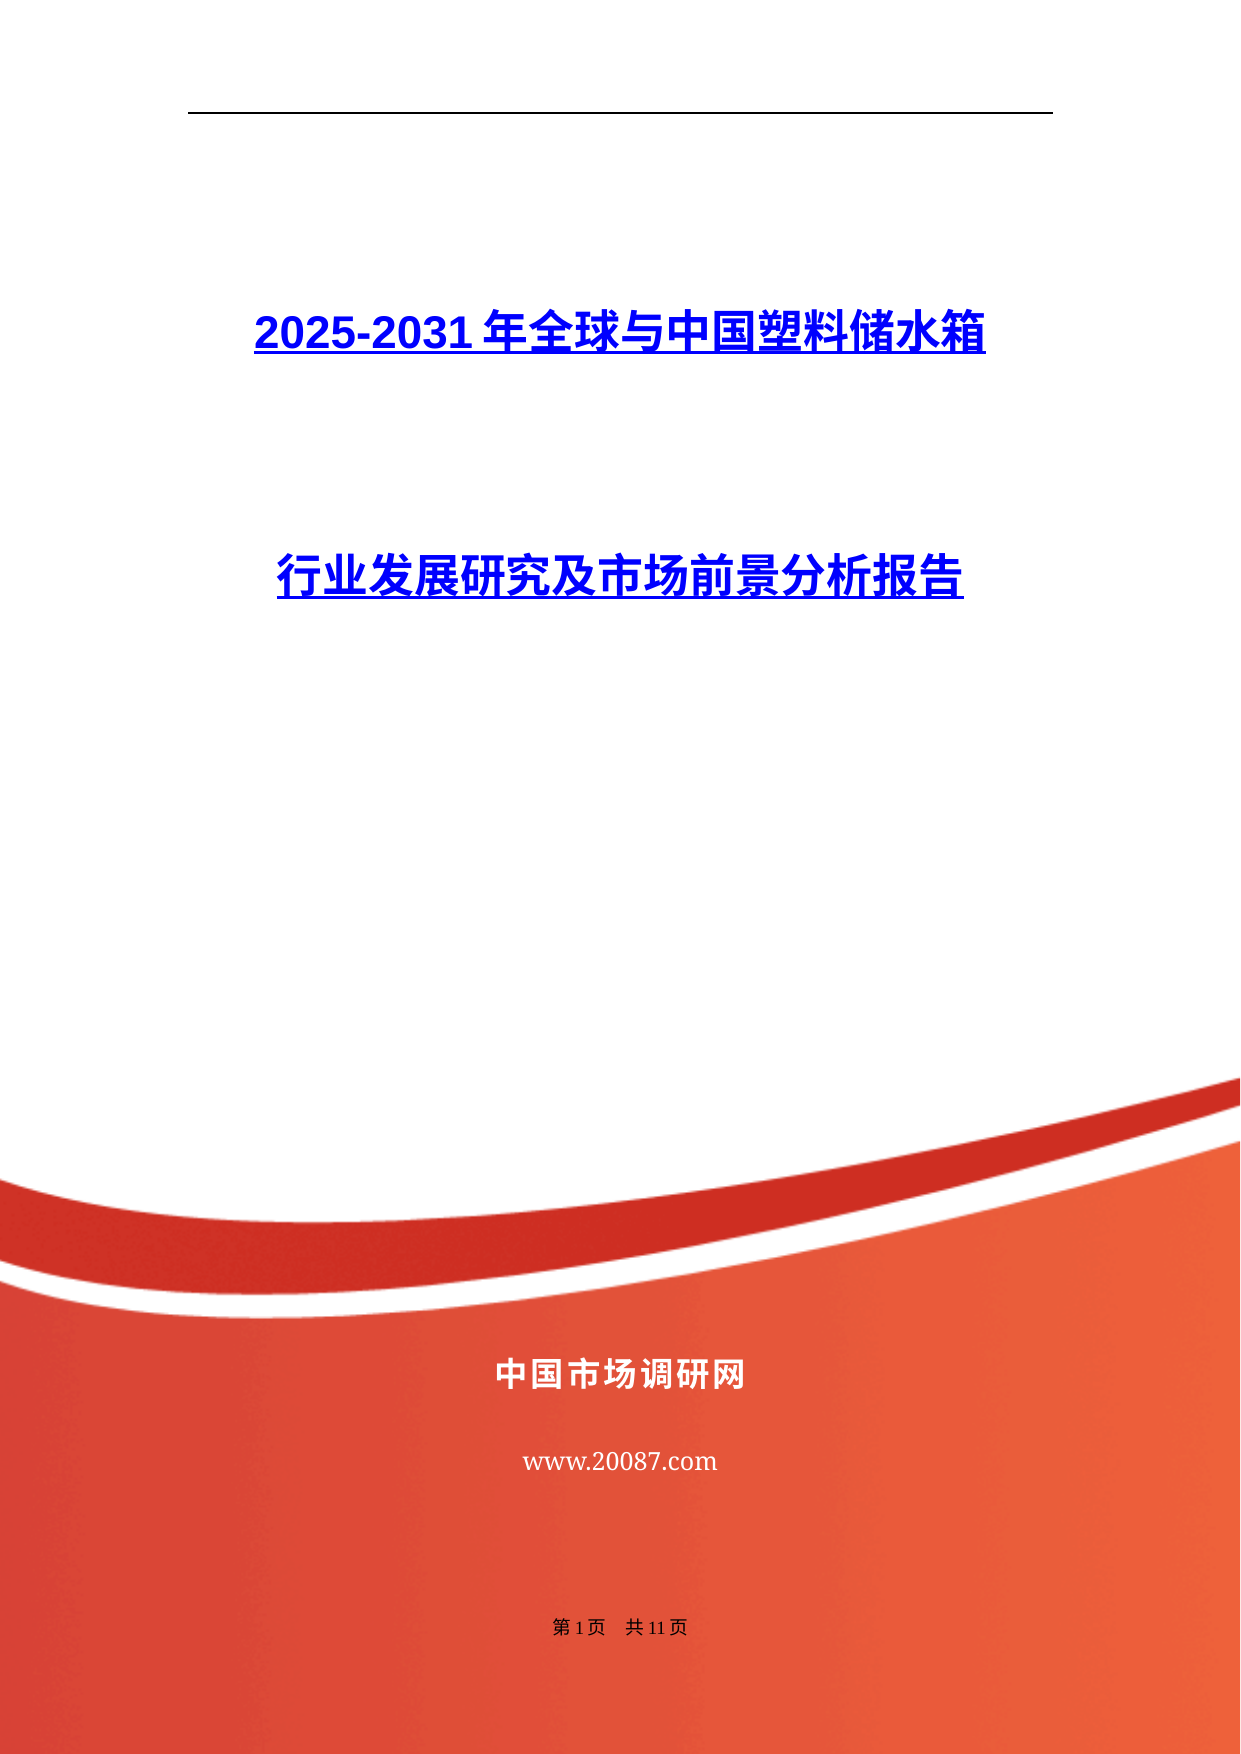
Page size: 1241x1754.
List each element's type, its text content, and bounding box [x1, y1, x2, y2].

table_header 2025-2031年全球与中国塑料储水箱行业发展研究及市场前景分析报告 [188, 207, 1053, 773]
picture [0, 1006, 1241, 1754]
text www.20087.com [187, 1428, 1053, 1493]
subtitle 中国市场调研网 [187, 1339, 1053, 1404]
